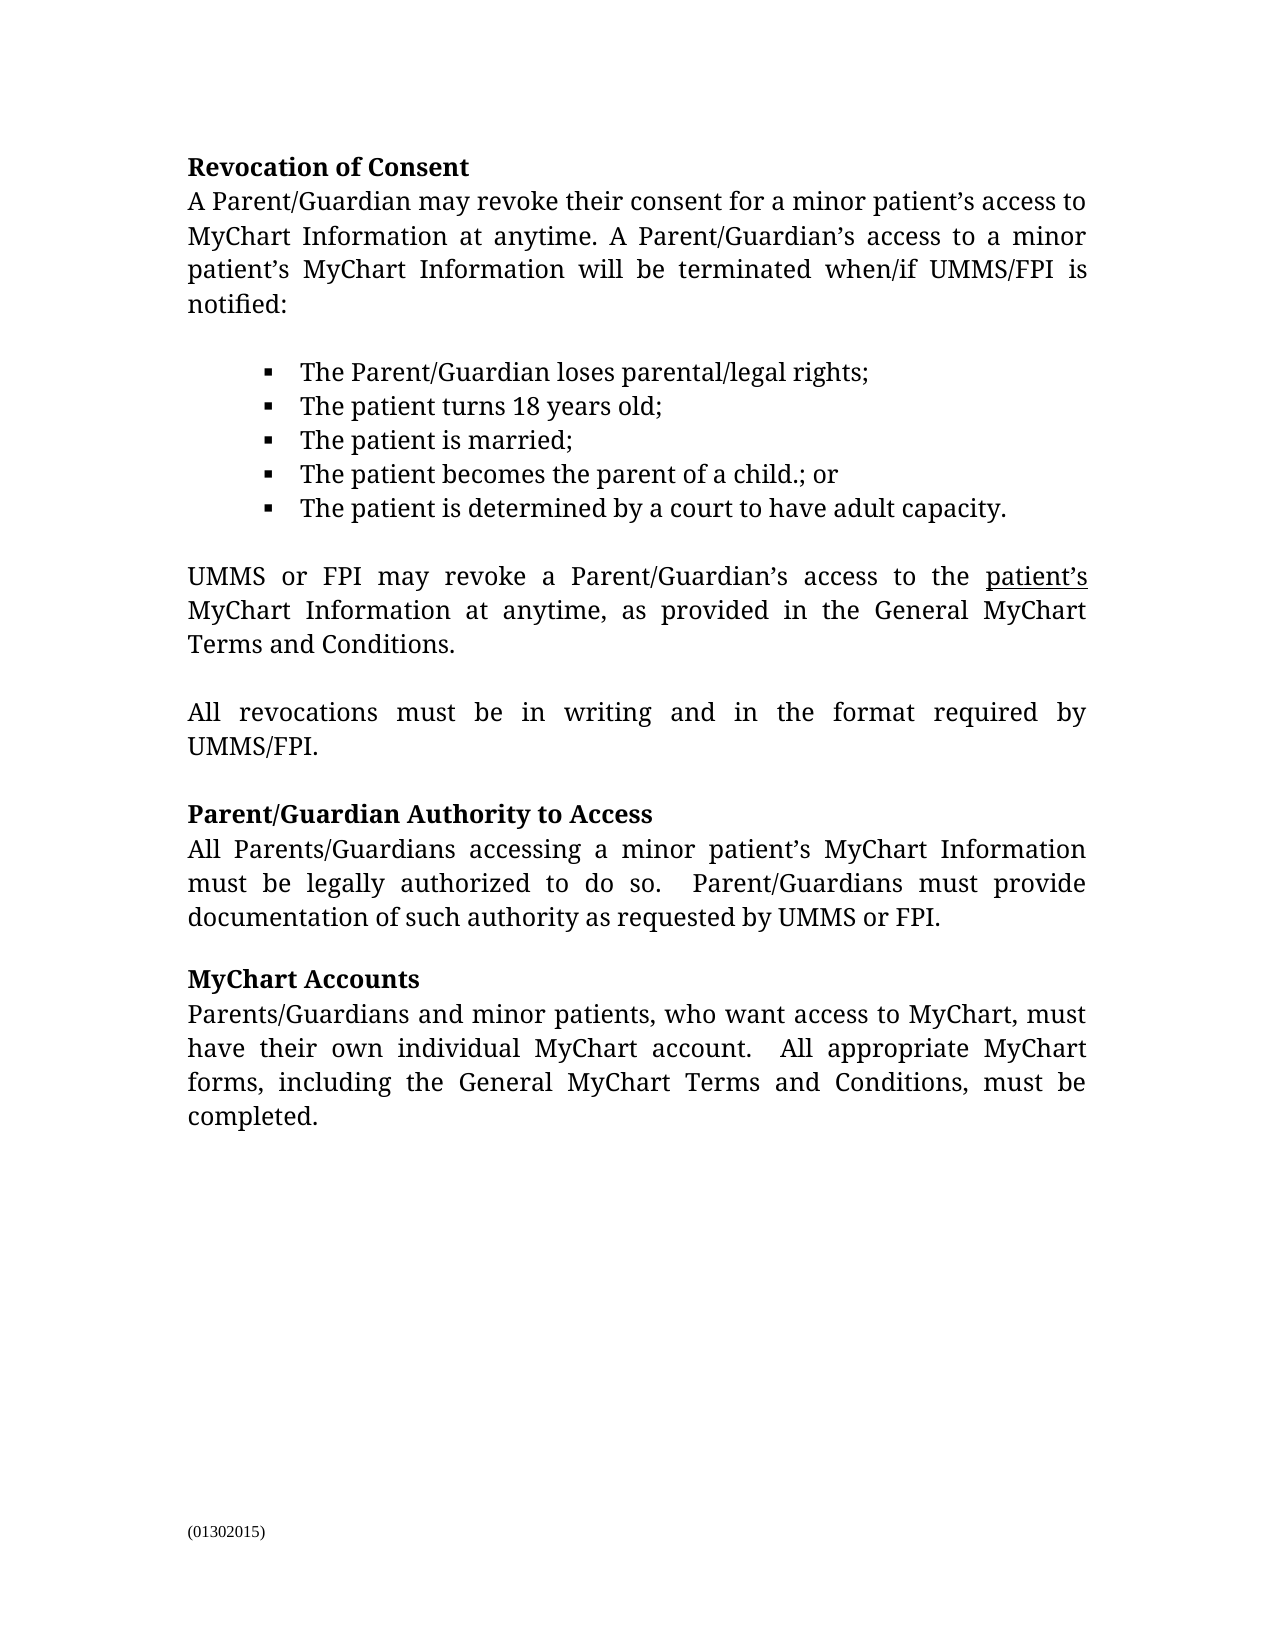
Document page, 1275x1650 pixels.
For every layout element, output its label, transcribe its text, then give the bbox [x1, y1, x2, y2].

text UMMS or FPI may revoke a Parent/Guardian’s access to the patient’s MyChart Information at anytime, as provided in the General MyChart Terms and Conditions. [187, 559, 1087, 661]
list The patient is determined by a court to have adult capacity. [262, 491, 1087, 525]
list The Parent/Guardian loses parental/legal rights; [262, 354, 1087, 388]
list The patient turns 18 years old; [262, 388, 1087, 422]
list The patient is married; [262, 422, 1087, 457]
text A Parent/Guardian may revoke their consent for a minor patient’s access to MyChart Information at anytime. A Parent/Guardian’s access to a minor patient’s MyChart Information will be terminated when/if UMMS/FPI is notified: [187, 184, 1087, 320]
text Parents/Guardians and minor patients, who want access to MyChart, must have their own individual MyChart account. All appropriate MyChart forms, including the General MyChart Terms and Conditions, must be completed. [187, 996, 1087, 1132]
text Revocation of Consent [187, 150, 1087, 184]
text Parent/Guardian Authority to Access [187, 797, 1087, 831]
list The patient becomes the parent of a child.; or [262, 457, 1087, 491]
text All revocations must be in writing and in the format required by UMMS/FPI. [187, 695, 1087, 763]
text All Parents/Guardians accessing a minor patient’s MyChart Information must be legally authorized to do so. Parent/Guardians must provide documentation of such authority as requested by UMMS or FPI. [187, 831, 1087, 933]
text MyChart Accounts [187, 962, 1087, 996]
